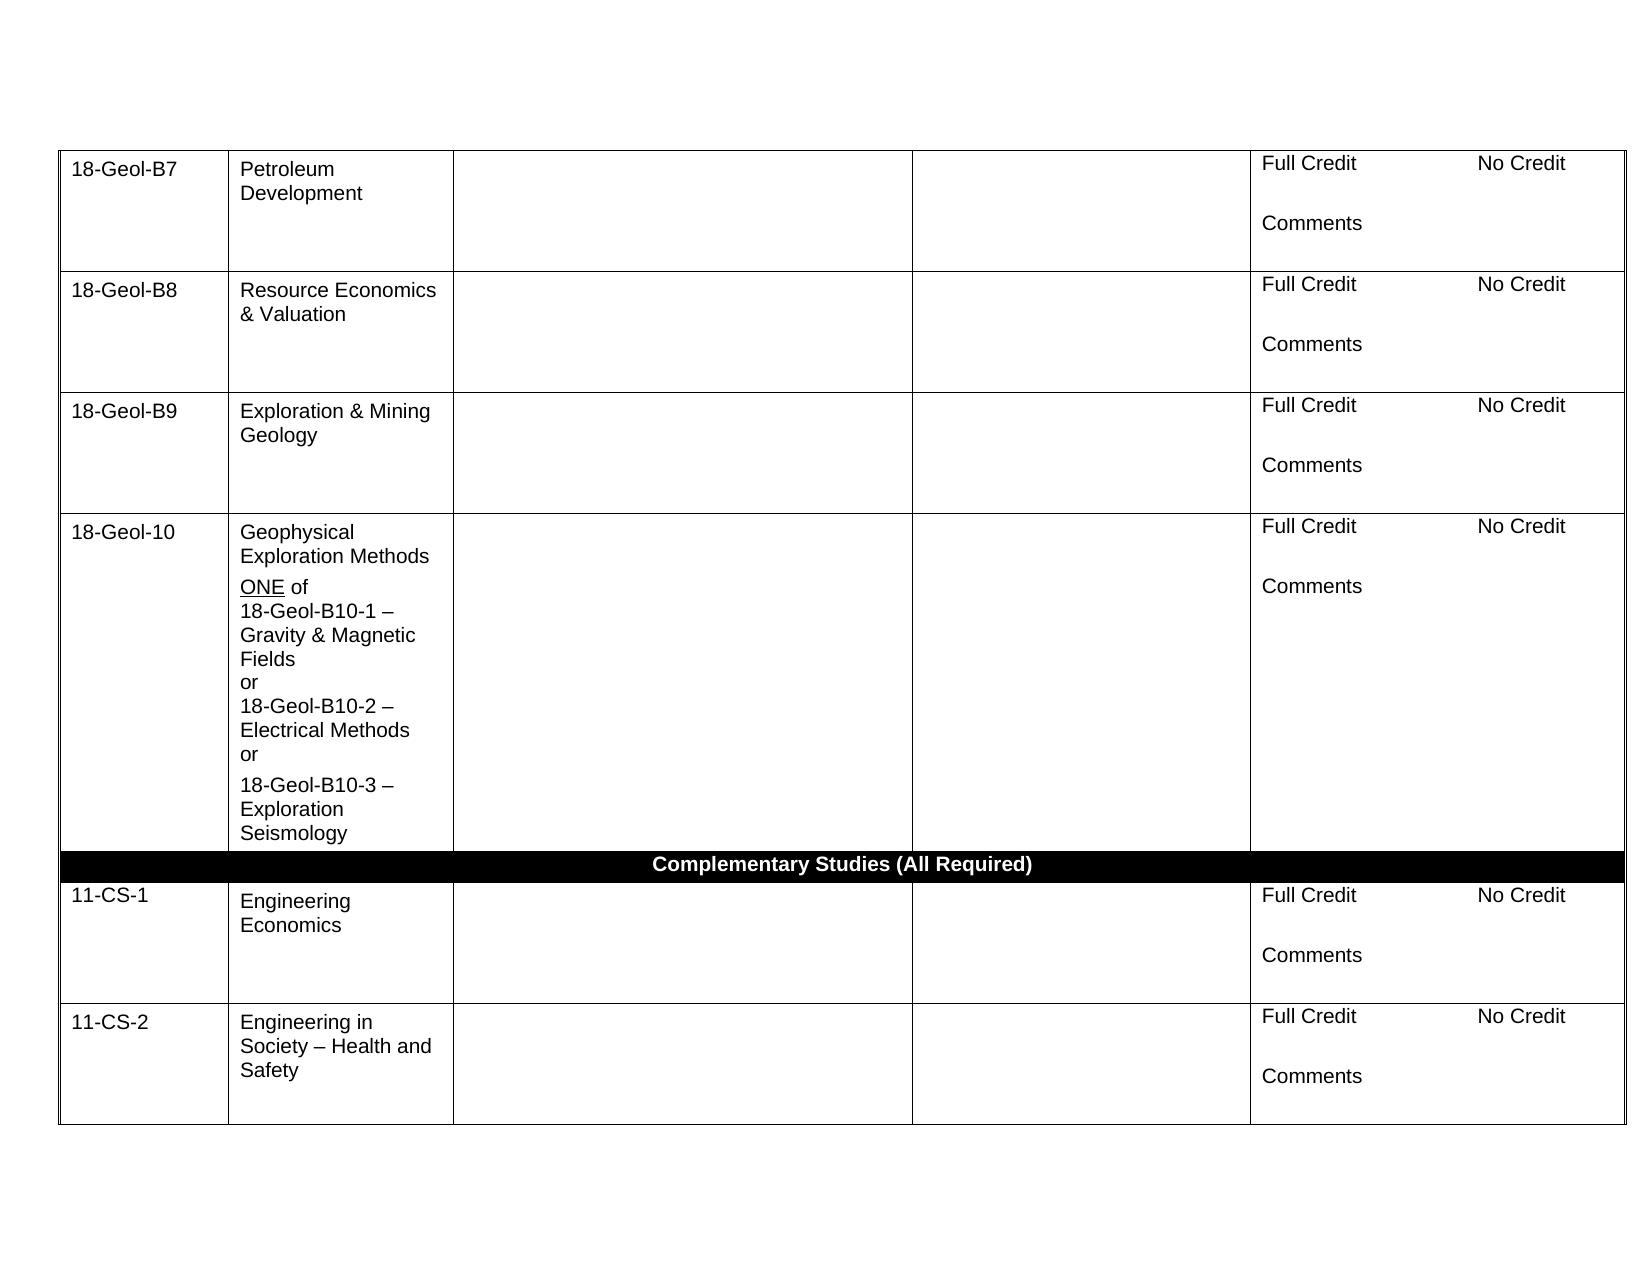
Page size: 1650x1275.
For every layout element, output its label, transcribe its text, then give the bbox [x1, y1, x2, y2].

table_cell Engineering Economics [229, 883, 453, 1003]
table_cell 11-CS-1 [61, 883, 228, 1003]
table_cell Complementary Studies (All Required) [61, 852, 1624, 882]
table_cell [454, 393, 912, 513]
table_cell [913, 883, 1250, 1003]
table_cell [454, 151, 912, 271]
table_cell Exploration & Mining Geology [229, 393, 453, 513]
table_cell [913, 514, 1250, 851]
table_cell 18-Geol-10 [61, 514, 228, 851]
table_cell 18-Geol-B7 [61, 151, 228, 271]
table_cell Geophysical Exploration Methods ONE of 18-Geol-B10-1 – Gravity & Magnetic Fields or 18-Geol-B10-2 – Electrical Methods or 18-Geol-B10-3 – Exploration Seismology [229, 514, 453, 851]
table_cell Resource Economics & Valuation [229, 272, 453, 392]
table_cell [913, 151, 1250, 271]
table_cell Full Credit No Credit Comments [1251, 393, 1624, 513]
table_cell Petroleum Development [229, 151, 453, 271]
table_cell [454, 272, 912, 392]
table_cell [1251, 1004, 1624, 1124]
table_cell [454, 514, 912, 851]
table_cell [913, 393, 1250, 513]
table_cell [913, 272, 1250, 392]
table_cell 18-Geol-B9 [61, 393, 228, 513]
table_cell Full Credit No Credit Comments [1251, 272, 1624, 392]
table_cell [454, 883, 912, 1003]
table_cell Full Credit No Credit Comments [1251, 883, 1624, 1003]
table_cell 18-Geol-B8 [61, 272, 228, 392]
table_cell [454, 1004, 912, 1124]
table_cell 11-CS-2 [61, 1004, 228, 1124]
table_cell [1251, 151, 1624, 271]
table_cell Engineering in Society – Health and Safety [229, 1004, 453, 1124]
table_cell [913, 1004, 1250, 1124]
table_cell Full Credit No Credit Comments [1251, 514, 1624, 851]
